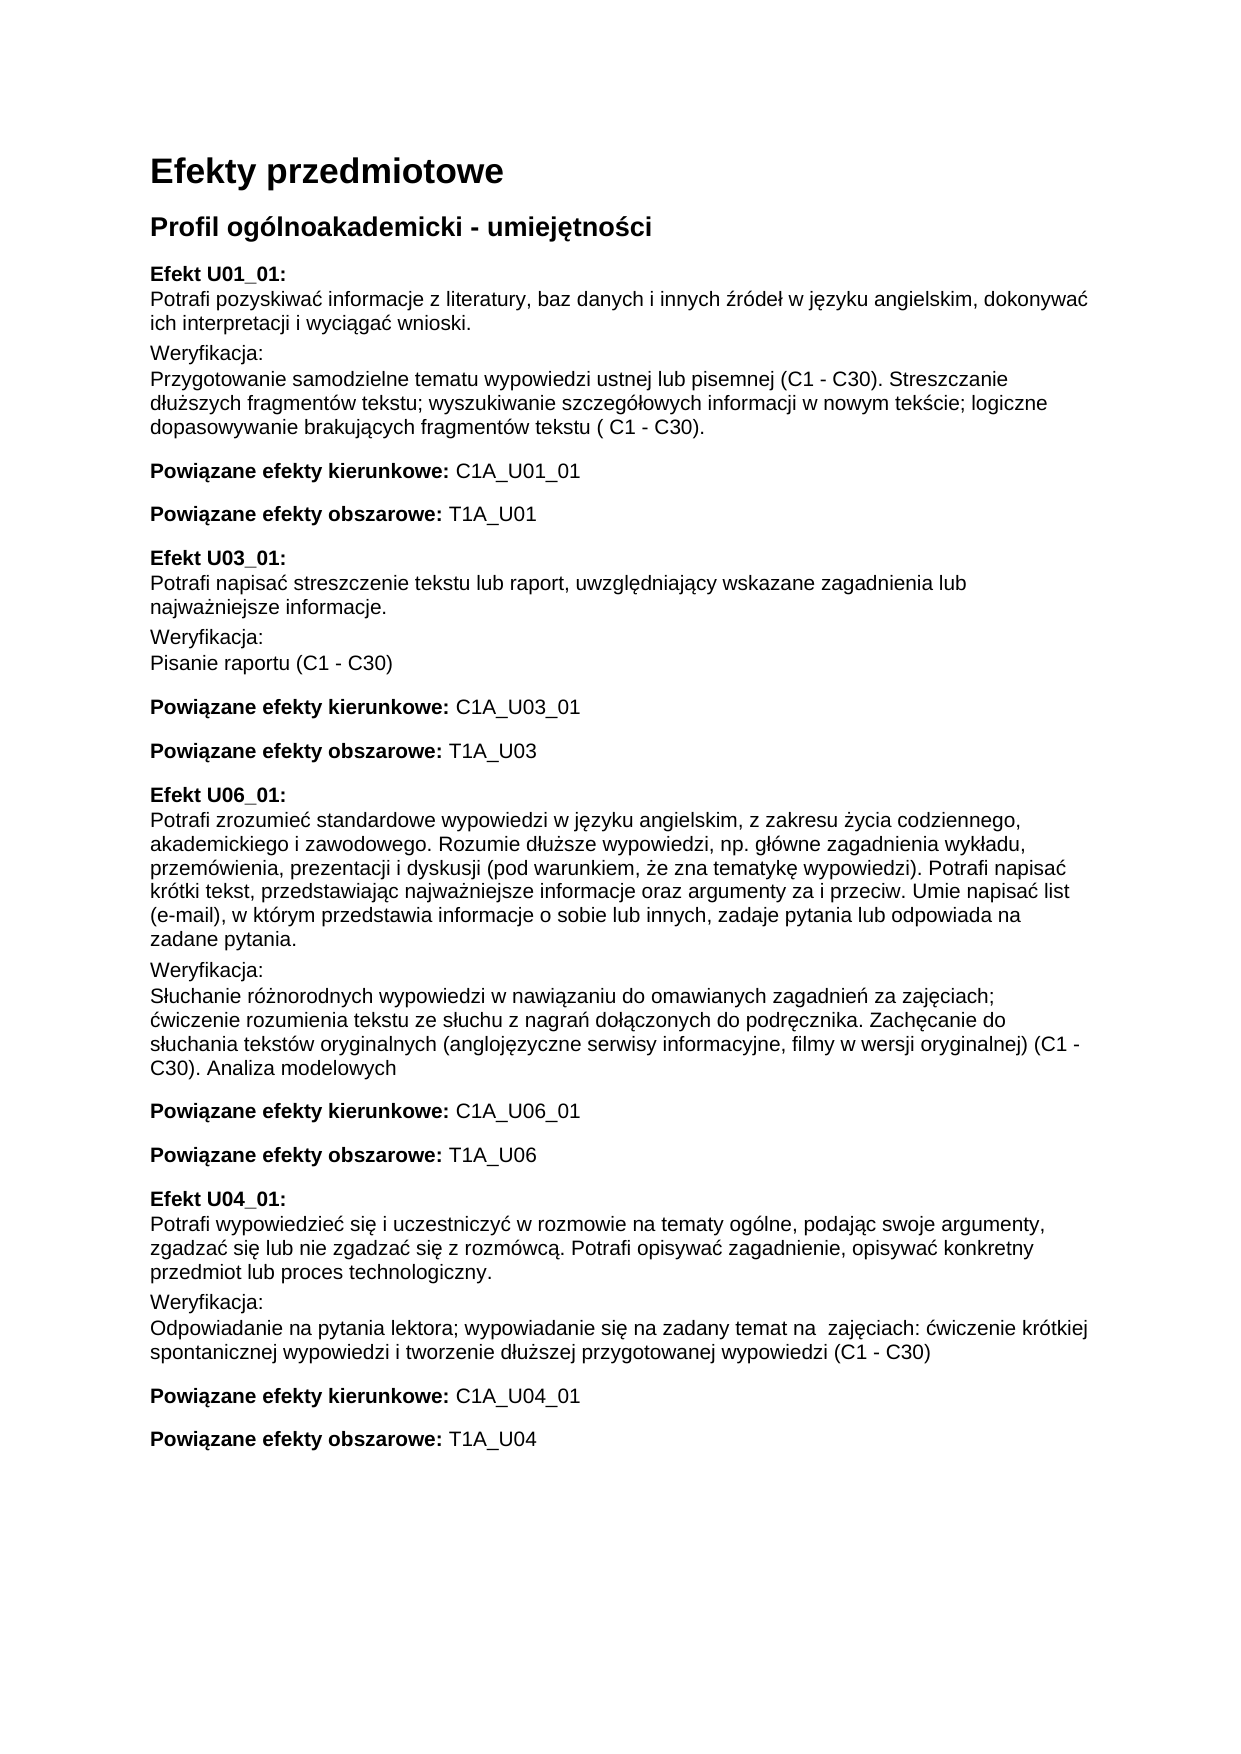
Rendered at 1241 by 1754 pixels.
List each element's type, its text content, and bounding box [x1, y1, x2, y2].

text Powiązane efekty kierunkowe: C1A_U06_01 [150, 1099, 1090, 1123]
text Powiązane efekty obszarowe: T1A_U06 [150, 1143, 1090, 1167]
text Weryfikacja: [150, 625, 1090, 649]
text Powiązane efekty obszarowe: T1A_U01 [150, 502, 1090, 526]
text Powiązane efekty obszarowe: T1A_U03 [150, 739, 1090, 763]
text Powiązane efekty kierunkowe: C1A_U04_01 [150, 1383, 1090, 1407]
text Weryfikacja: [150, 1290, 1090, 1314]
text Efekt U06_01: [150, 782, 1090, 806]
text Powiązane efekty kierunkowe: C1A_U01_01 [150, 458, 1090, 482]
text Efekt U04_01: [150, 1187, 1090, 1211]
text Odpowiadanie na pytania lektora; wypowiadanie się na zadany temat na zajęciach: ćwiczenie krótkiej spontanicznej wypowiedzi i tworzenie dłuższej przygotowanej wypowiedzi (C1 - C30) [150, 1316, 1090, 1364]
text Potrafi wypowiedzieć się i uczestniczyć w rozmowie na tematy ogólne, podając swoje argumenty, zgadzać się lub nie zgadzać się z rozmówcą. Potrafi opisywać zagadnienie, opisywać konkretny przedmiot lub proces technologiczny. [150, 1212, 1090, 1283]
text Słuchanie różnorodnych wypowiedzi w nawiązaniu do omawianych zagadnień za zajęciach; ćwiczenie rozumienia tekstu ze słuchu z nagrań dołączonych do podręcznika. Zachęcanie do słuchania tekstów oryginalnych (anglojęzyczne serwisy informacyjne, filmy w wersji oryginalnej) (C1 - C30). Analiza modelowych [150, 983, 1090, 1079]
text Efekt U03_01: [150, 546, 1090, 570]
subtitle Profil ogólnoakademicki - umiejętności [150, 211, 1090, 242]
text Potrafi zrozumieć standardowe wypowiedzi w języku angielskim, z zakresu życia codziennego, akademickiego i zawodowego. Rozumie dłuższe wypowiedzi, np. główne zagadnienia wykładu, przemówienia, prezentacji i dyskusji (pod warunkiem, że zna tematykę wypowiedzi). Potrafi napisać krótki tekst, przedstawiając najważniejsze informacje oraz argumenty za i przeciw. Umie napisać list (e-mail), w którym przedstawia informacje o sobie lub innych, zadaje pytania lub odpowiada na zadane pytania. [150, 807, 1090, 951]
text Powiązane efekty kierunkowe: C1A_U03_01 [150, 695, 1090, 719]
text Potrafi pozyskiwać informacje z literatury, baz danych i innych źródeł w języku angielskim, dokonywać ich interpretacji i wyciągać wnioski. [150, 287, 1090, 334]
text Powiązane efekty obszarowe: T1A_U04 [150, 1427, 1090, 1451]
text Weryfikacja: [150, 957, 1090, 981]
subtitle Efekty przedmiotowe [150, 150, 1090, 191]
text Potrafi napisać streszczenie tekstu lub raport, uwzględniający wskazane zagadnienia lub najważniejsze informacje. [150, 571, 1090, 619]
text Pisanie raportu (C1 - C30) [150, 651, 1090, 675]
text Przygotowanie samodzielne tematu wypowiedzi ustnej lub pisemnej (C1 - C30). Streszczanie dłuższych fragmentów tekstu; wyszukiwanie szczegółowych informacji w nowym tekście; logiczne dopasowywanie brakujących fragmentów tekstu ( C1 - C30). [150, 367, 1090, 439]
text Weryfikacja: [150, 341, 1090, 365]
text Efekt U01_01: [150, 262, 1090, 286]
